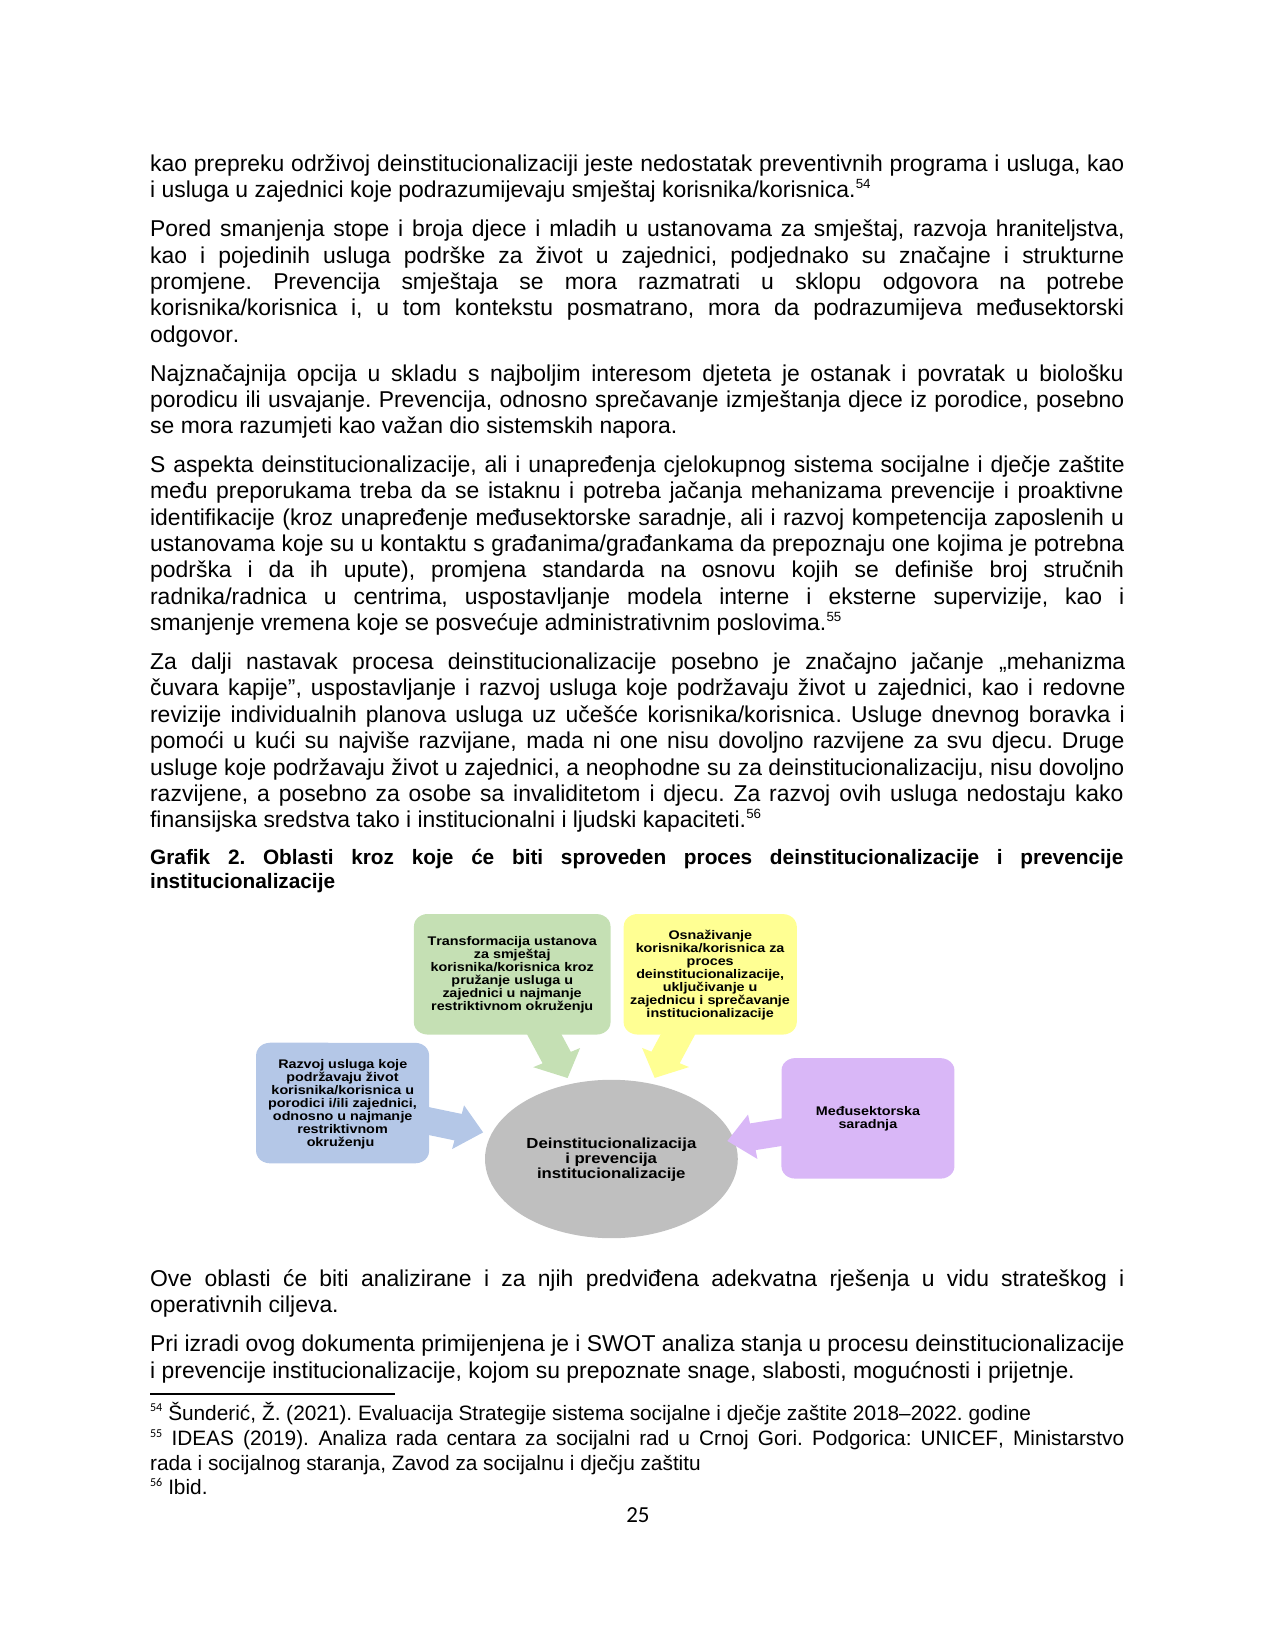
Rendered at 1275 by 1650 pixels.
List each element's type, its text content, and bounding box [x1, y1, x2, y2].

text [150, 150, 1125, 203]
text Ove oblasti će biti analizirane i za njih predviđena adekvatna rješenja u vidu strateškog i operativnih ciljeva. [150, 1265, 1125, 1318]
text Najznačajnija opcija u skladu s najboljim interesom djeteta je ostanak i povratak u biološku porodicu ili usvajanje. Prevencija, odnosno sprečavanje izmještanja djece iz porodice, posebno se mora razumjeti kao važan dio sistemskih napora. [150, 359, 1125, 438]
text Za dalji nastavak procesa deinstitucionalizacije posebno je značajno jačanje „mehanizma čuvara kapije”, uspostavljanje i razvoj usluga koje podržavaju život u zajednici, kao i redovne revizije individualnih planova usluga uz učešće korisnika/korisnica. Usluge dnevnog boravka i pomoći u kući su najviše razvijane, mada ni one nisu dovoljno razvijene za svu djecu. Druge usluge koje podržavaju život u zajednici, a neophodne su za deinstitucionalizaciju, nisu dovoljno razvijene, a posebno za osobe sa invaliditetom i djecu. Za razvoj ovih usluga nedostaju kako finansijska sredstva tako i institucionalni i ljudski kapaciteti. [150, 648, 1125, 832]
text Pri izradi ovog dokumenta primijenjena je i SWOT analiza stanja u procesu deinstitucionalizacije i prevencije institucionalizacije, kojom su prepoznate snage, slabosti, mogućnosti i prijetnje. [150, 1330, 1125, 1383]
text Grafik 2. Oblasti kroz koje će biti sproveden proces deinstitucionalizacije i prevencije institucionalizacije [150, 845, 1125, 893]
text S aspekta deinstitucionalizacije, ali i unapređenja cjelokupnog sistema socijalne i dječje zaštite među preporukama treba da se istaknu i potreba jačanja mehanizama prevencije i proaktivne identifikacije (kroz unapređenje međusektorske saradnje, ali i razvoj kompetencija zaposlenih u ustanovama koje su u kontaktu s građanima/građankama da prepoznaju one kojima je potrebna podrška i da ih upute), promjena standarda na osnovu kojih se definiše broj stručnih radnika/radnica u centrima, uspostavljanje modela interne i eksterne supervizije, kao i smanjenje vremena koje se posvećuje administrativnim poslovima. [150, 451, 1125, 636]
text Pored smanjenja stope i broja djece i mladih u ustanovama za smještaj, razvoja hraniteljstva, kao i pojedinih usluga podrške za život u zajednici, podjednako su značajne i strukturne promjene. Prevencija smještaja se mora razmatrati u sklopu odgovora na potrebe korisnika/korisnica i, u tom kontekstu posmatrano, mora da podrazumijeva međusektorski odgovor. [150, 215, 1125, 347]
